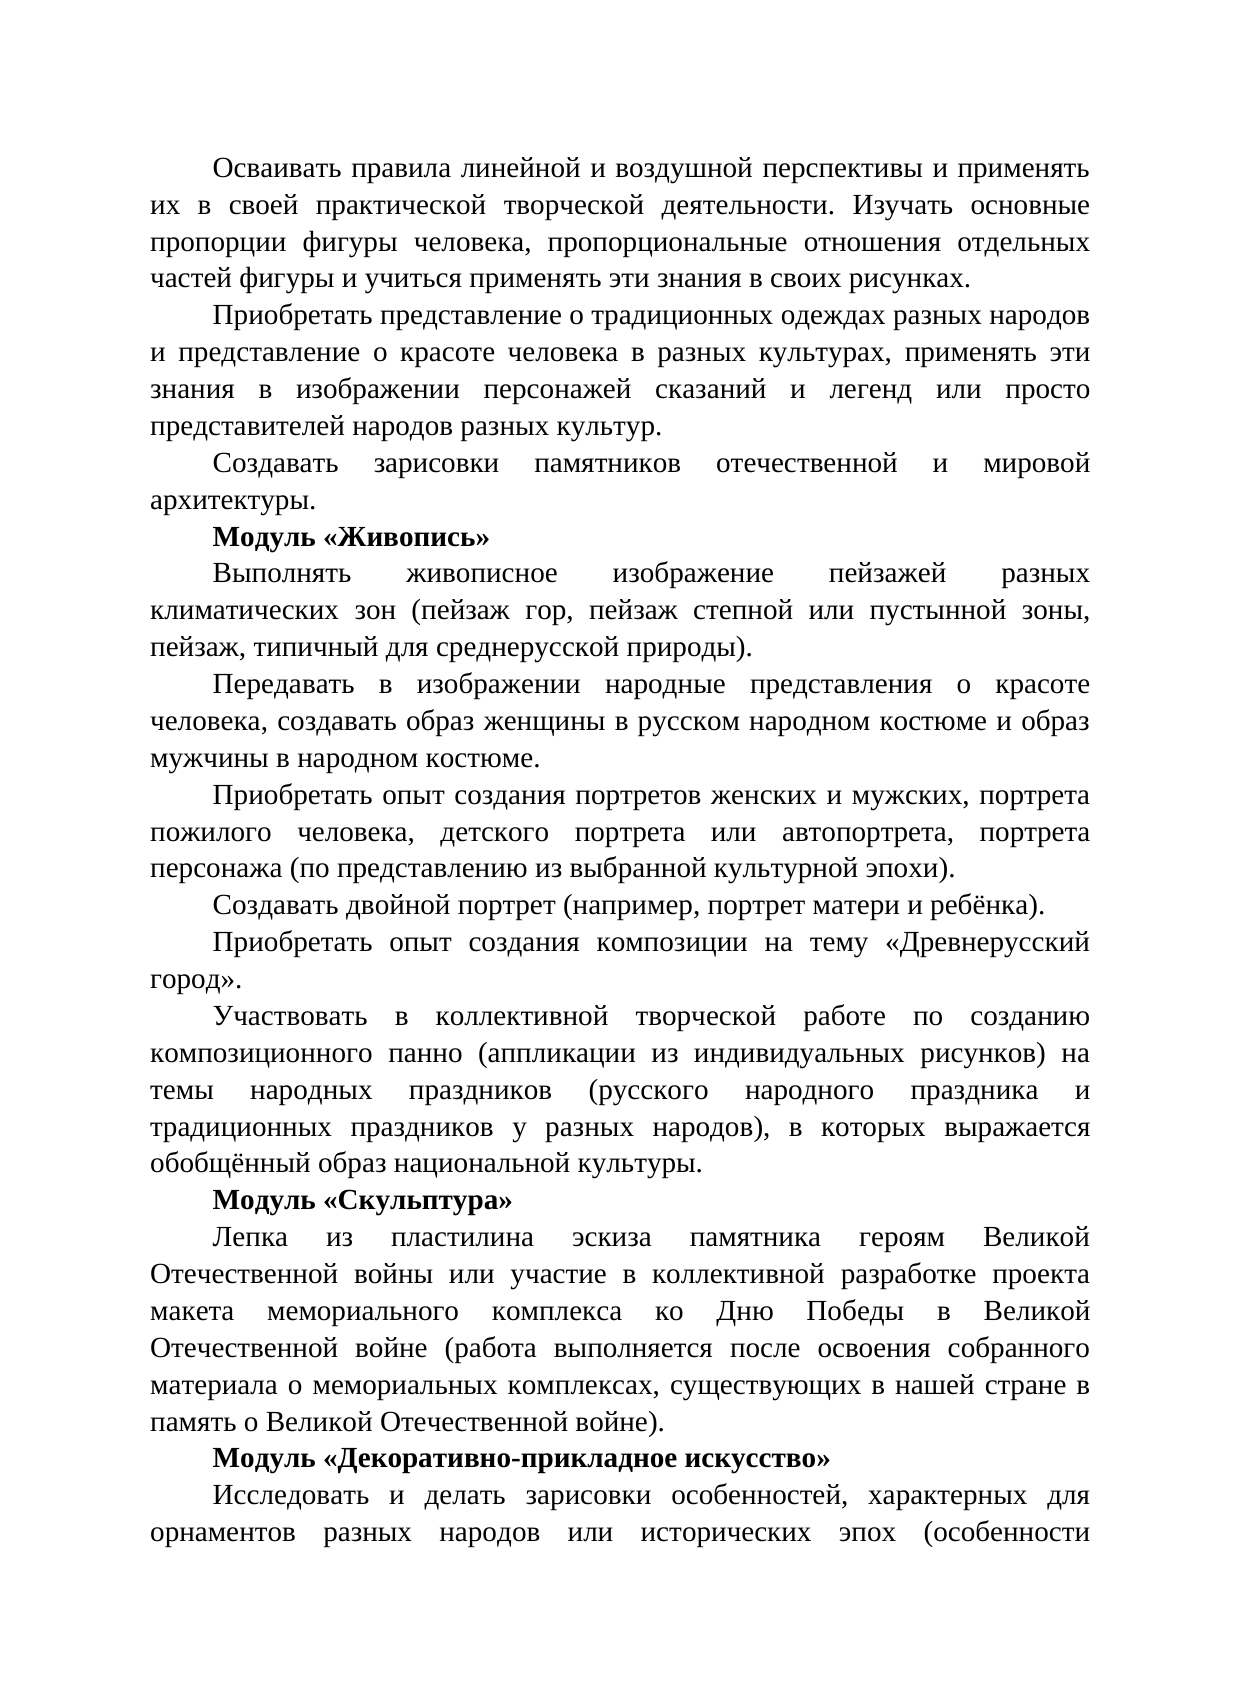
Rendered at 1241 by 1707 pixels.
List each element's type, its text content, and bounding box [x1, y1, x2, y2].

text Модуль «Живопись» [150, 519, 1090, 552]
text Приобретать представление о традиционных одеждах разных народов и представление о красоте человека в разных культурах, применять эти знания в изображении персонажей сказаний и легенд или просто представителей народов разных культур. [150, 297, 1090, 442]
text Модуль «Декоративно-прикладное искусство» [150, 1441, 1090, 1474]
text Выполнять живописное изображение пейзажей разных климатических зон (пейзаж гор, пейзаж степной или пустынной зоны, пейзаж, типичный для среднерусской природы). [150, 556, 1090, 663]
text Участвовать в коллективной творческой работе по созданию композиционного панно (аппликации из индивидуальных рисунков) на темы народных праздников (русского народного праздника и традиционных праздников у разных народов), в которых выражается обобщённый образ национальной культуры. [150, 998, 1090, 1179]
text Создавать двойной портрет (например, портрет матери и ребёнка). [150, 887, 1090, 921]
text Передавать в изображении народные представления о красоте человека, создавать образ женщины в русском народном костюме и образ мужчины в народном костюме. [150, 666, 1090, 773]
text Модуль «Скульптура» [150, 1182, 1090, 1216]
text Приобретать опыт создания композиции на тему «Древнерусский город». [150, 924, 1090, 995]
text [150, 1477, 1090, 1548]
text Лепка из пластилина эскиза памятника героям Великой Отечественной войны или участие в коллективной разработке проекта макета мемориального комплекса ко Дню Победы в Великой Отечественной войне (работа выполняется после освоения собранного материала о мемориальных комплексах, существующих в нашей стране в память о Великой Отечественной войне). [150, 1219, 1090, 1437]
text Осваивать правила линейной и воздушной перспективы и применять их в своей практической творческой деятельности. Изучать основные пропорции фигуры человека, пропорциональные отношения отдельных частей фигуры и учиться применять эти знания в своих рисунках. [150, 150, 1090, 294]
text Приобретать опыт создания портретов женских и мужских, портрета пожилого человека, детского портрета или автопортрета, портрета персонажа (по представлению из выбранной культурной эпохи). [150, 777, 1090, 884]
text Создавать зарисовки памятников отечественной и мировой архитектуры. [150, 445, 1090, 515]
